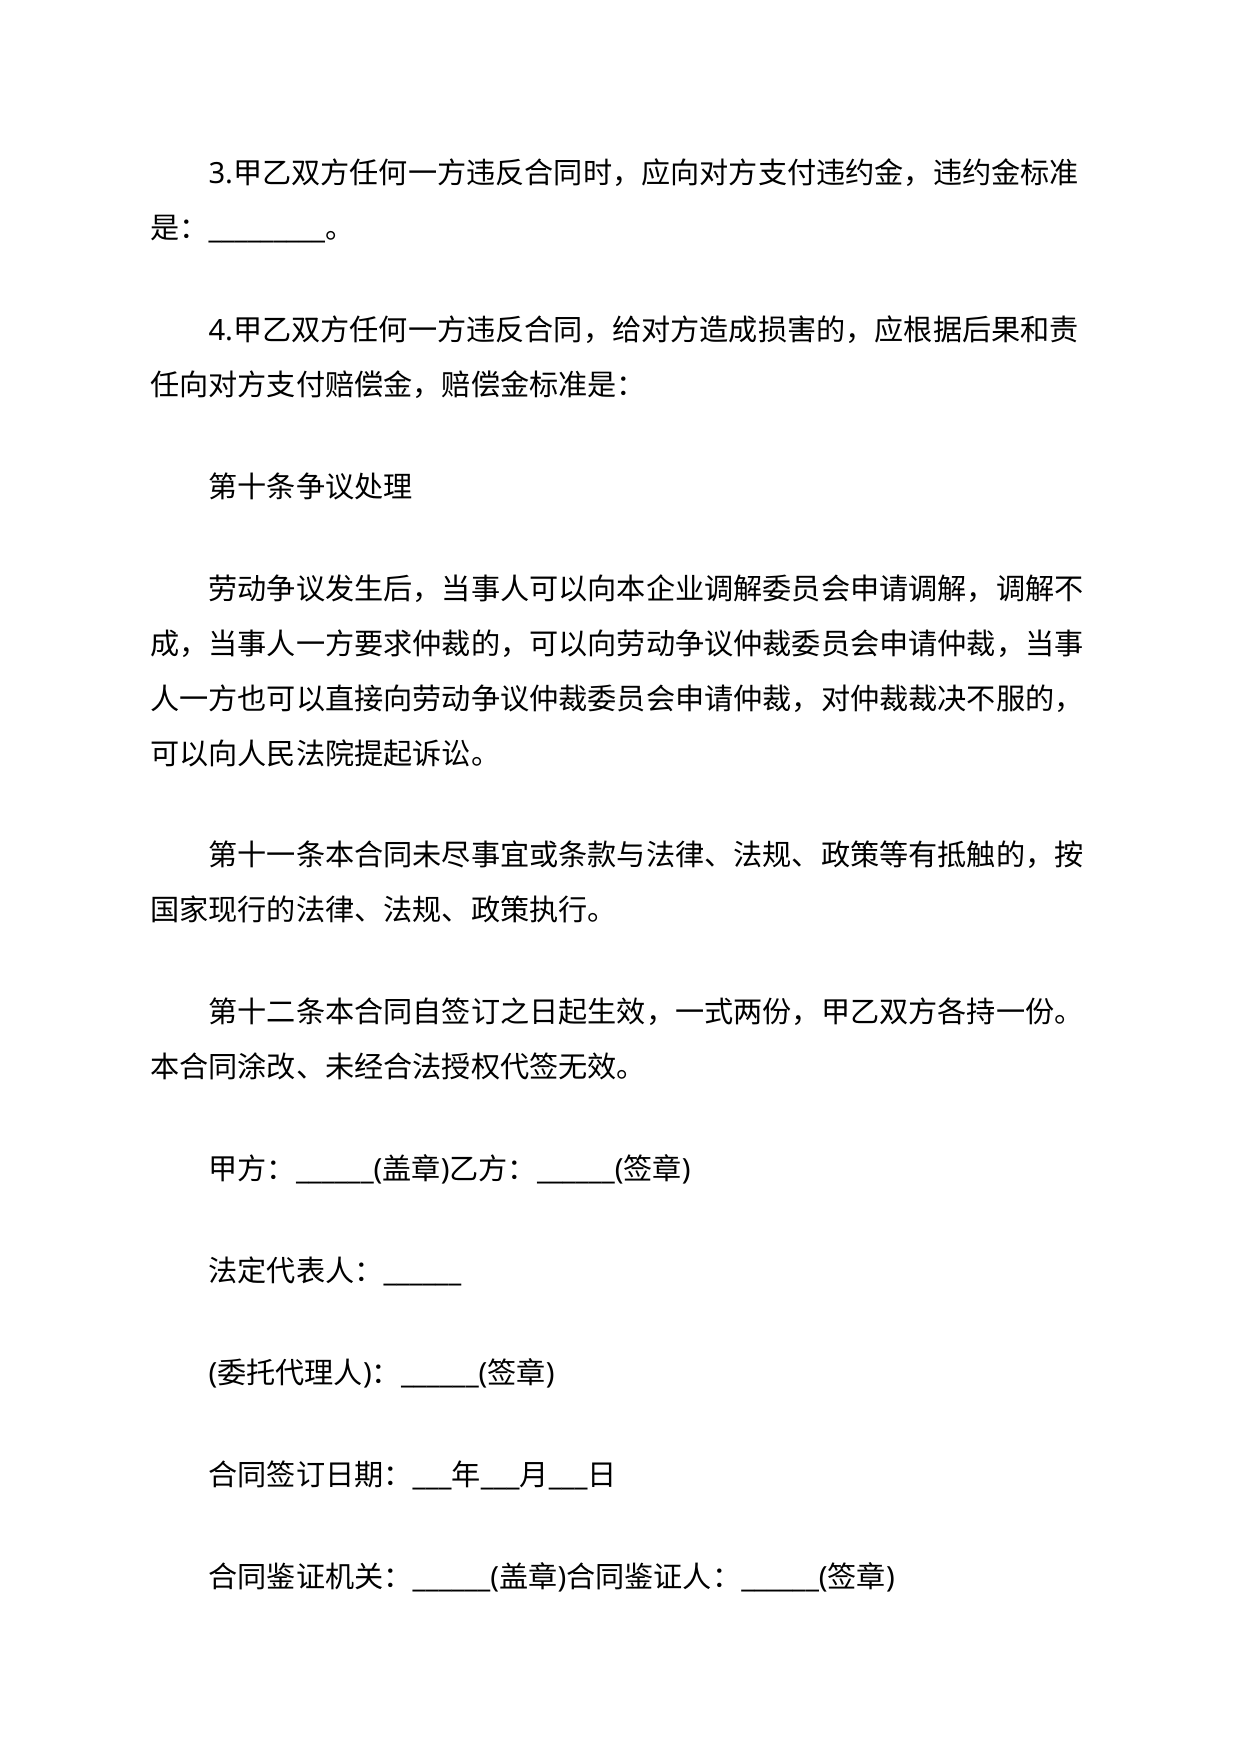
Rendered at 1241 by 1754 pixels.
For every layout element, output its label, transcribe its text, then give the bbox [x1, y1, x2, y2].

text 劳动争议发生后，当事人可以向本企业调解委员会申请调解，调解不成，当事人一方要求仲裁的，可以向劳动争议仲裁委员会申请仲裁，当事人一方也可以直接向劳动争议仲裁委员会申请仲裁，对仲裁裁决不服的，可以向人民法院提起诉讼。 [150, 566, 1090, 772]
text 合同签订日期：___年___月___日 [150, 1451, 1090, 1494]
text 第十一条本合同未尽事宜或条款与法律、法规、政策等有抵触的，按国家现行的法律、法规、政策执行。 [150, 832, 1090, 929]
text 4.甲乙双方任何一方违反合同，给对方造成损害的，应根据后果和责任向对方支付赔偿金，赔偿金标准是： [150, 307, 1090, 404]
text 甲方：______(盖章)乙方：______(签章) [150, 1145, 1090, 1188]
text (委托代理人)：______(签章) [150, 1349, 1090, 1392]
text 3.甲乙双方任何一方违反合同时，应向对方支付违约金，违约金标准是：_________。 [150, 150, 1090, 247]
text 第十二条本合同自签订之日起生效，一式两份，甲乙双方各持一份。本合同涂改、未经合法授权代签无效。 [150, 989, 1090, 1086]
text 第十条争议处理 [150, 464, 1090, 506]
text 合同鉴证机关：______(盖章)合同鉴证人：______(签章) [150, 1553, 1090, 1596]
text 法定代表人：______ [150, 1247, 1090, 1290]
